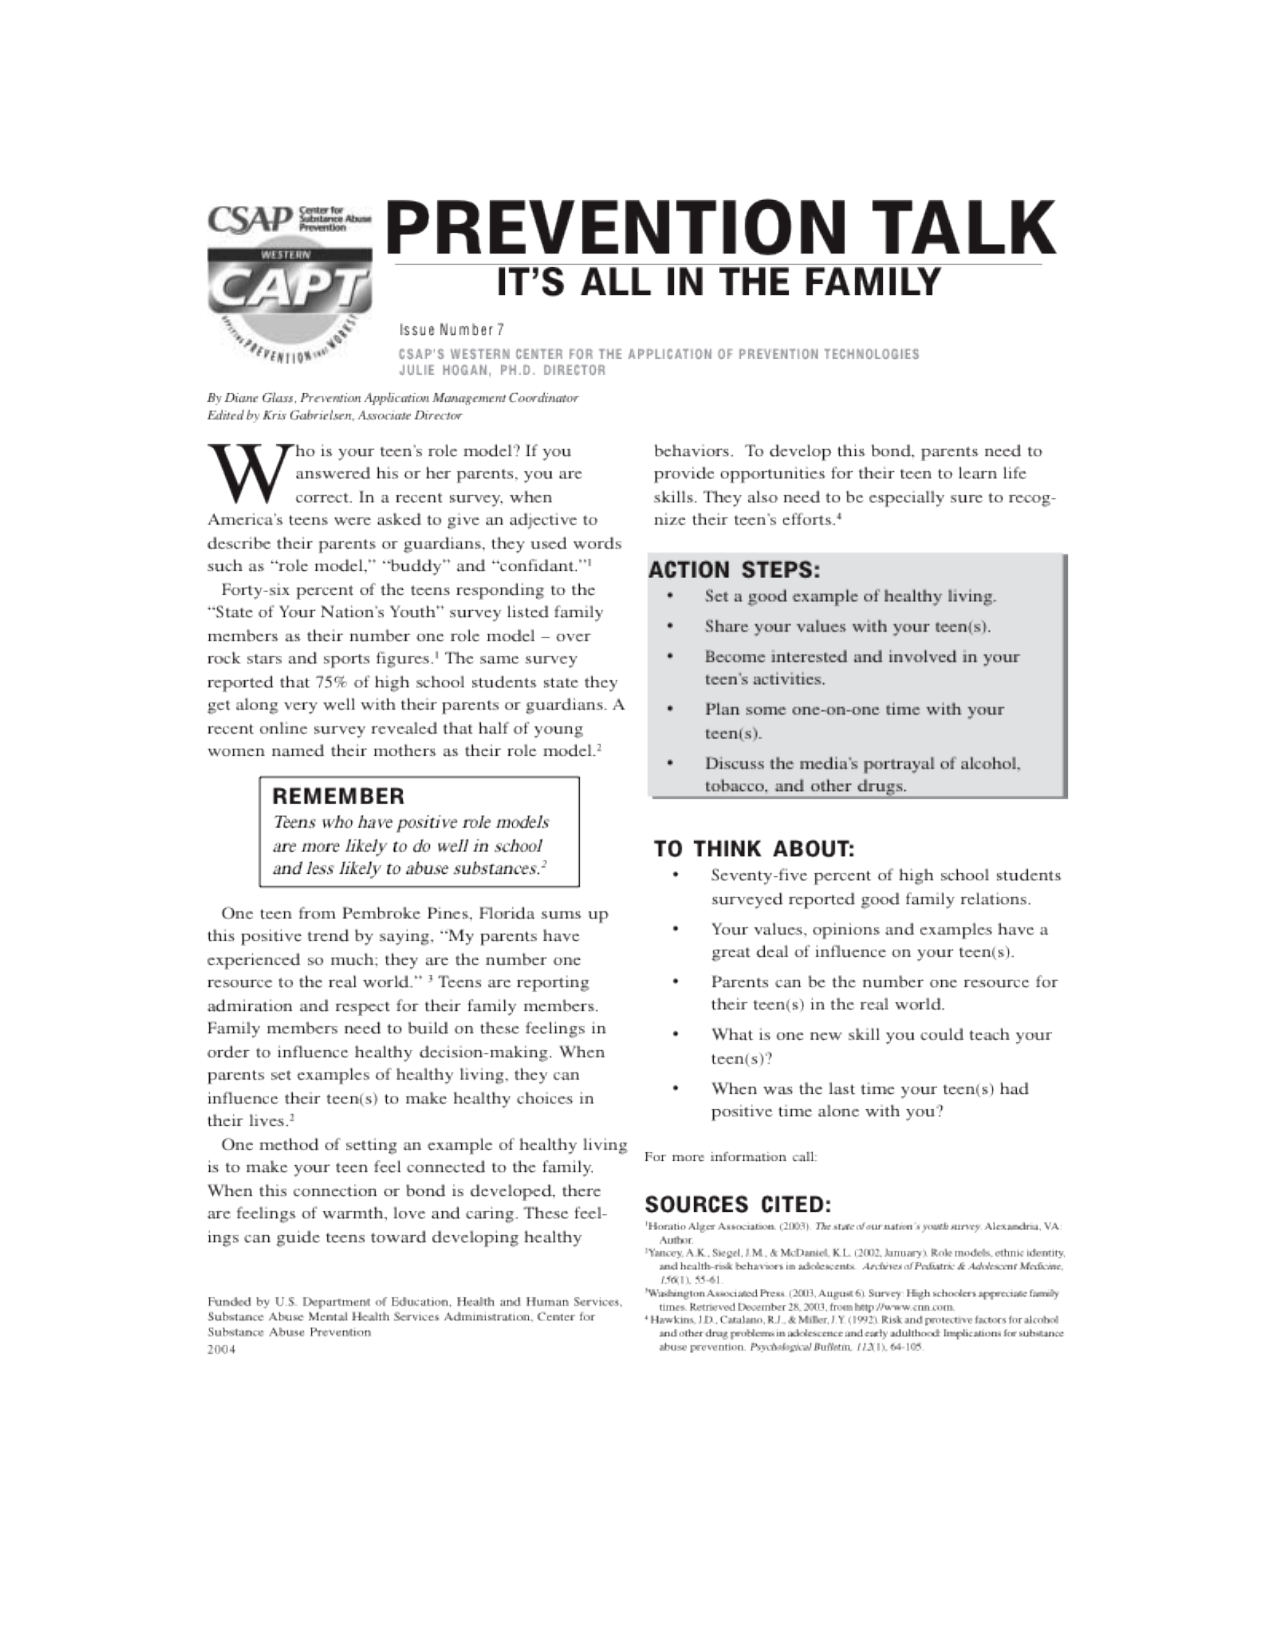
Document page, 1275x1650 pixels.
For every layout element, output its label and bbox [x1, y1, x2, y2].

picture [150, 150, 1125, 1412]
